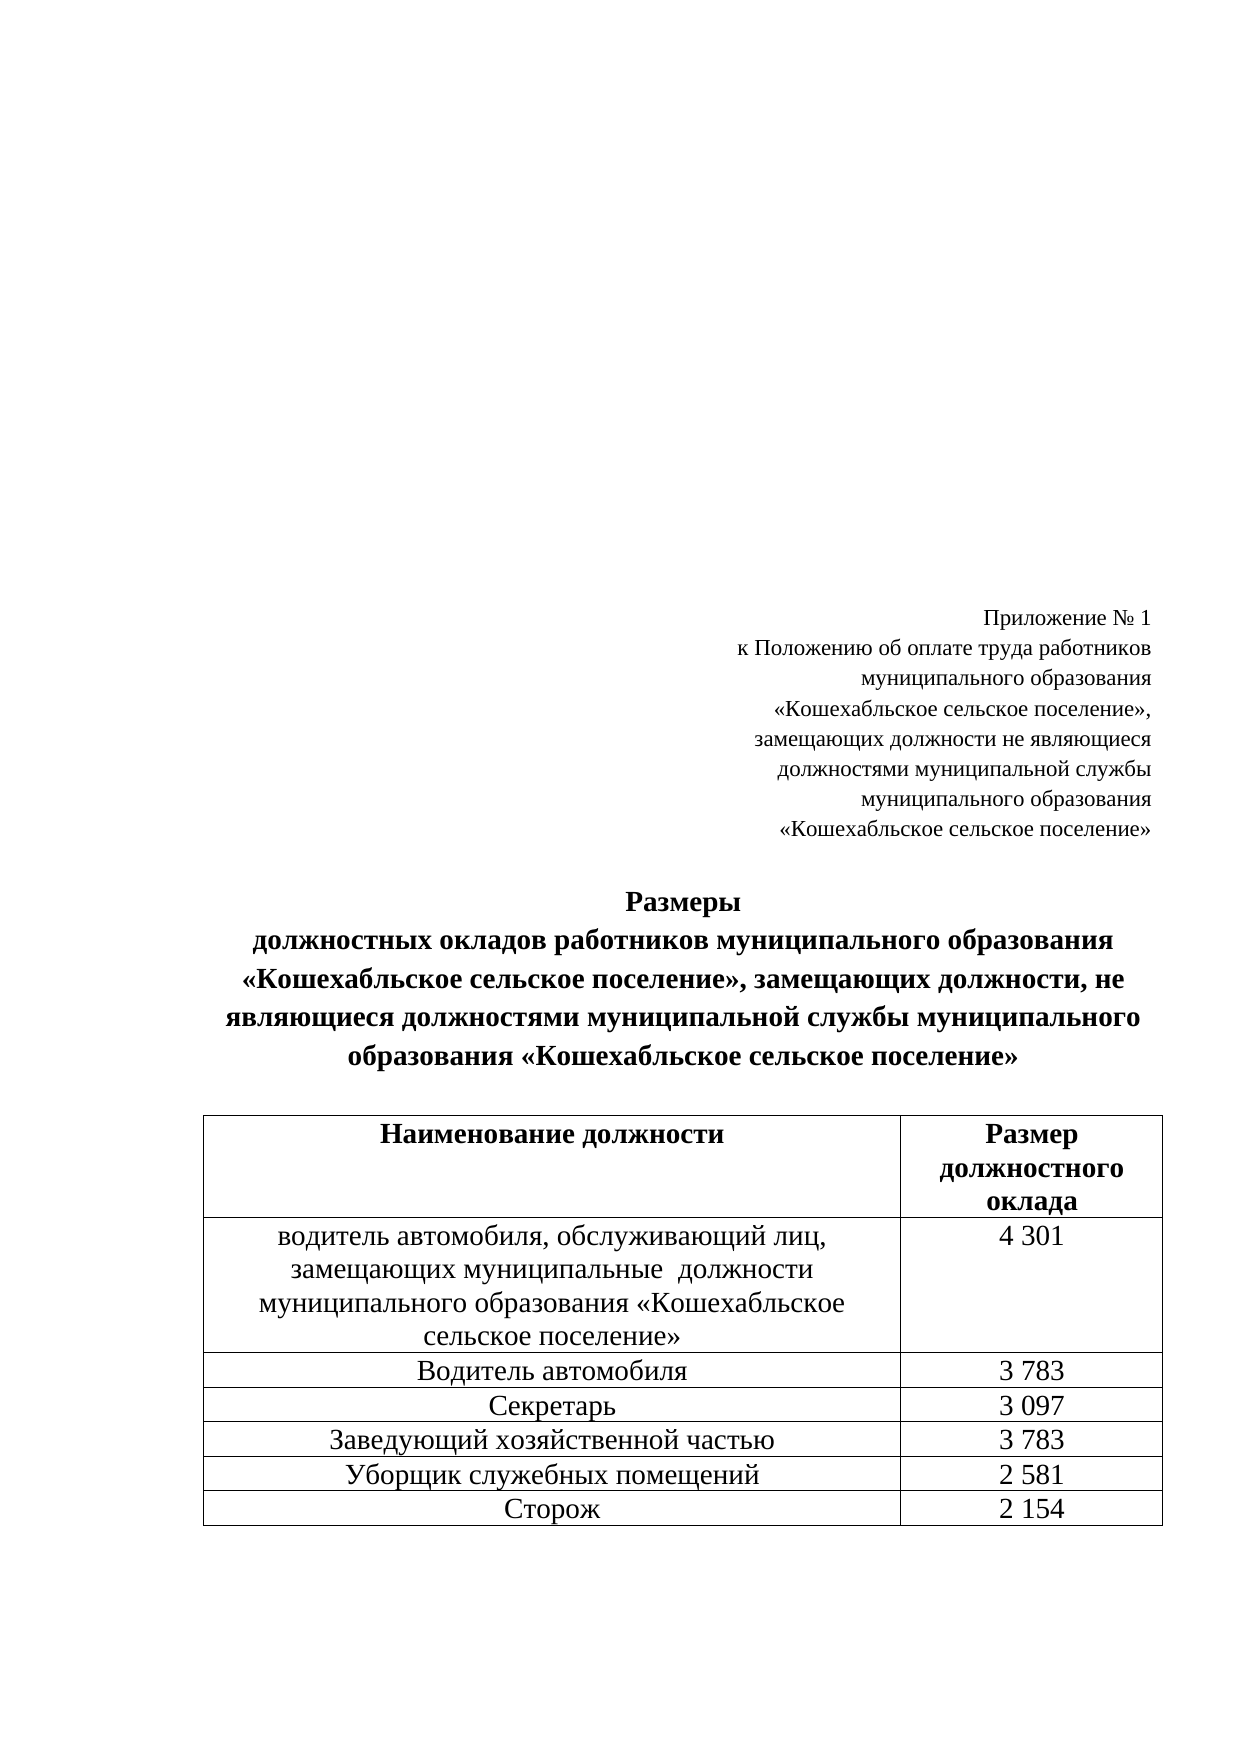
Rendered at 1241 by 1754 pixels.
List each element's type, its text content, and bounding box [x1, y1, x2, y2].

text муниципального образования [215, 785, 1152, 812]
table_cell Водитель автомобиля [204, 1353, 900, 1387]
table_cell водитель автомобиля, обслуживающий лиц, замещающих муниципальные должности муниципального образования «Кошехабльское сельское поселение» [204, 1218, 900, 1352]
text должностями муниципальной службы [215, 755, 1152, 781]
text муниципального образования [215, 664, 1152, 691]
table_cell 4 301 [901, 1218, 1162, 1352]
table_header Наименование должности [204, 1116, 900, 1217]
table_header Размер должностного оклада [901, 1116, 1162, 1217]
text к Положению об оплате труда работников [215, 634, 1152, 661]
table_cell 2 581 [901, 1457, 1162, 1490]
table_cell Секретарь [204, 1388, 900, 1421]
text Приложение № 1 [215, 604, 1152, 630]
text «Кошехабльское сельское поселение» [215, 816, 1152, 842]
table_cell Уборщик служебных помещений [204, 1457, 900, 1490]
text замещающих должности не являющиеся [215, 725, 1152, 751]
table_cell 3 783 [901, 1353, 1162, 1387]
table_cell 3 097 [901, 1388, 1162, 1421]
table_cell 3 783 [901, 1422, 1162, 1456]
text должностных окладов работников муниципального образования «Кошехабльское сельское поселение», замещающих должности, не являющиеся должностями муниципальной службы муниципального образования «Кошехабльское сельское поселение» [215, 922, 1152, 1072]
table_cell Сторож [204, 1491, 900, 1525]
text Размеры [215, 884, 1152, 917]
text «Кошехабльское сельское поселение», [215, 695, 1152, 721]
table_cell Заведующий хозяйственной частью [204, 1422, 900, 1456]
table_cell 2 154 [901, 1491, 1162, 1525]
